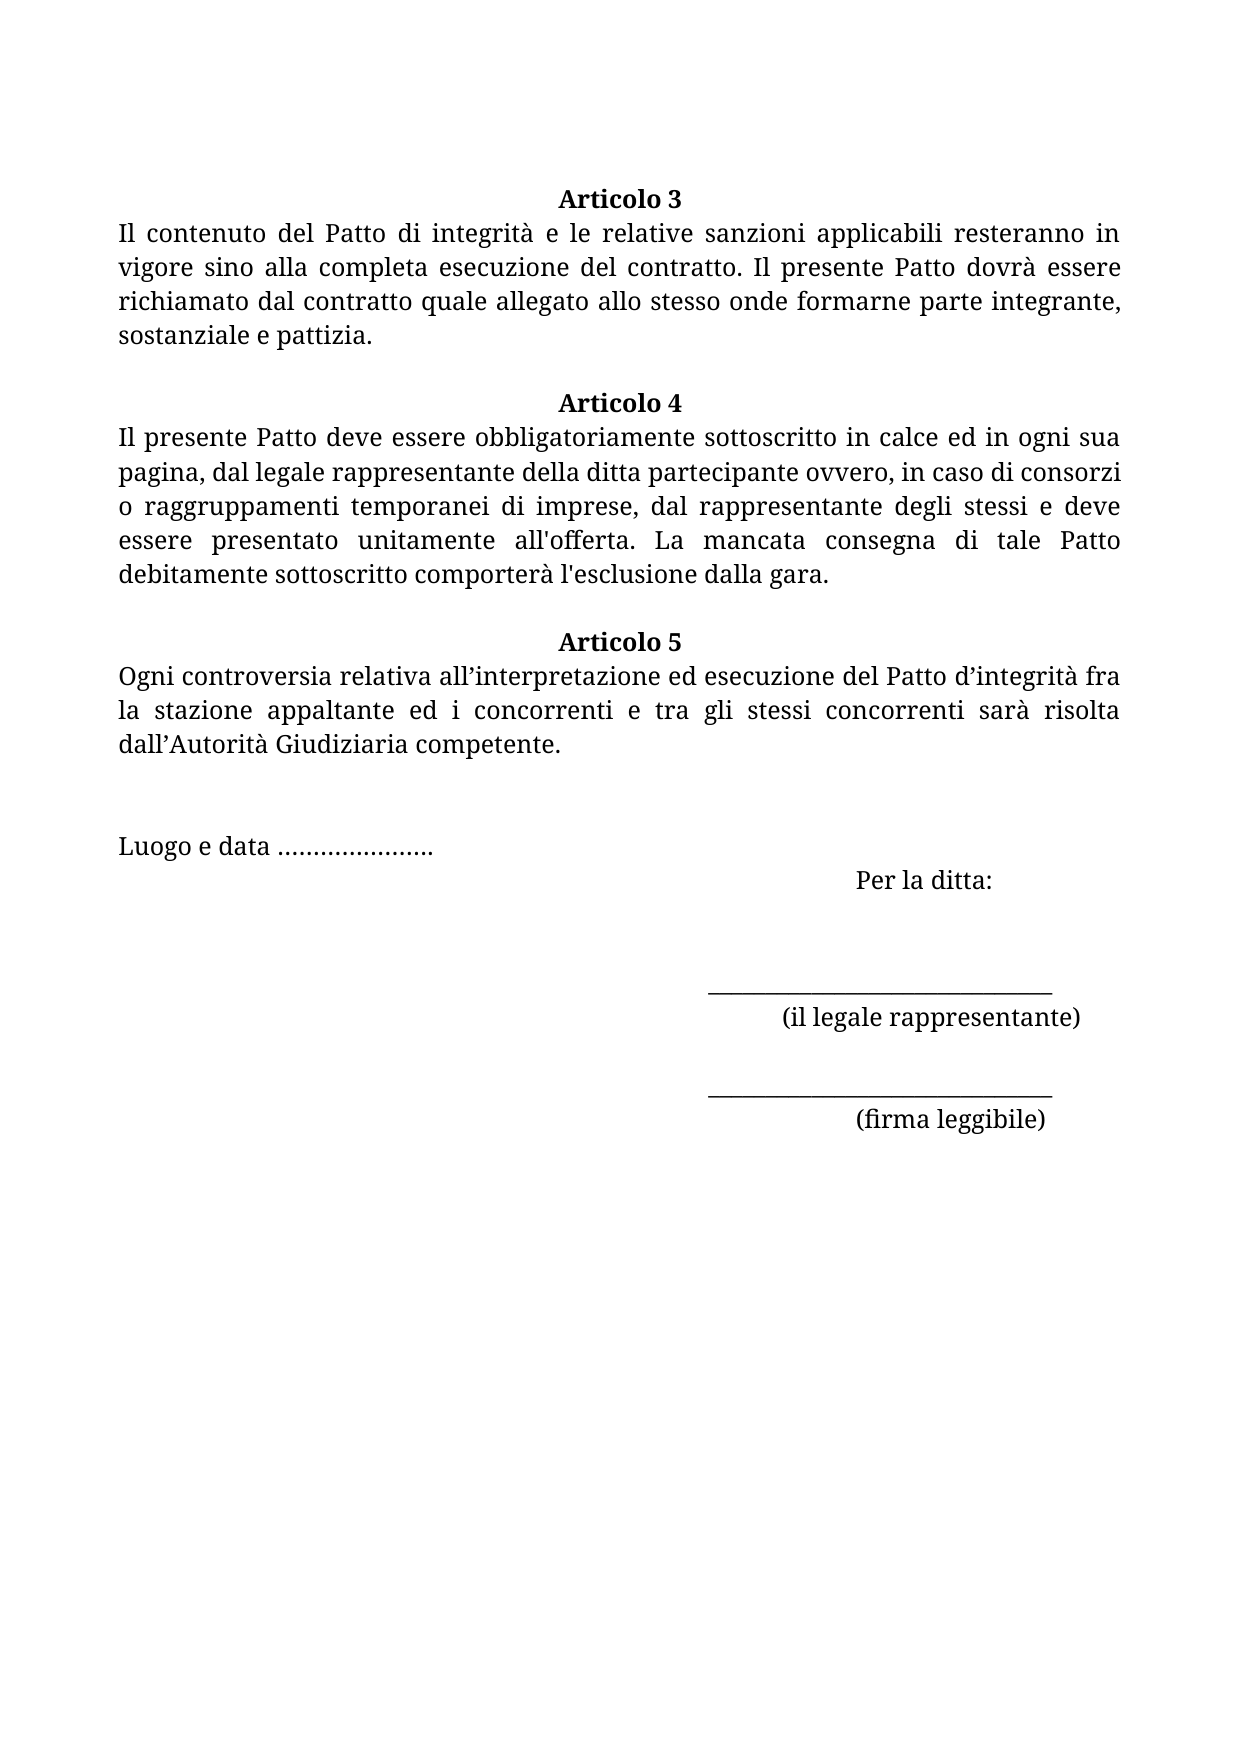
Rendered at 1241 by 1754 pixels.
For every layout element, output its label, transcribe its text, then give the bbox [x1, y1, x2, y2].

text Articolo 4 [118, 386, 1122, 420]
text Il contenuto del Patto di integrità e le relative sanzioni applicabili resteranno in vigore sino alla completa esecuzione del contratto. Il presente Patto dovrà essere richiamato dal contratto quale allegato allo stesso onde formarne parte integrante, sostanziale e pattizia. [118, 216, 1122, 352]
text ______________________________ [118, 965, 1122, 999]
text Luogo e data …………………. [118, 829, 1122, 863]
text Articolo 3 [118, 182, 1122, 216]
text (firma leggibile) [118, 1101, 1122, 1135]
text Articolo 5 [118, 624, 1122, 658]
text Ogni controversia relativa all’interpretazione ed esecuzione del Patto d’integrità fra la stazione appaltante ed i concorrenti e tra gli stessi concorrenti sarà risolta dall’Autorità Giudiziaria competente. [118, 658, 1122, 761]
text Il presente Patto deve essere obbligatoriamente sottoscritto in calce ed in ogni sua pagina, dal legale rappresentante della ditta partecipante ovvero, in caso di consorzi o raggruppamenti temporanei di imprese, dal rappresentante degli stessi e deve essere presentato unitamente all'offerta. La mancata consegna di tale Patto debitamente sottoscritto comporterà l'esclusione dalla gara. [118, 420, 1122, 590]
text (il legale rappresentante) [118, 999, 1122, 1033]
text ______________________________ [118, 1067, 1122, 1101]
text Per la ditta: [118, 863, 1122, 897]
